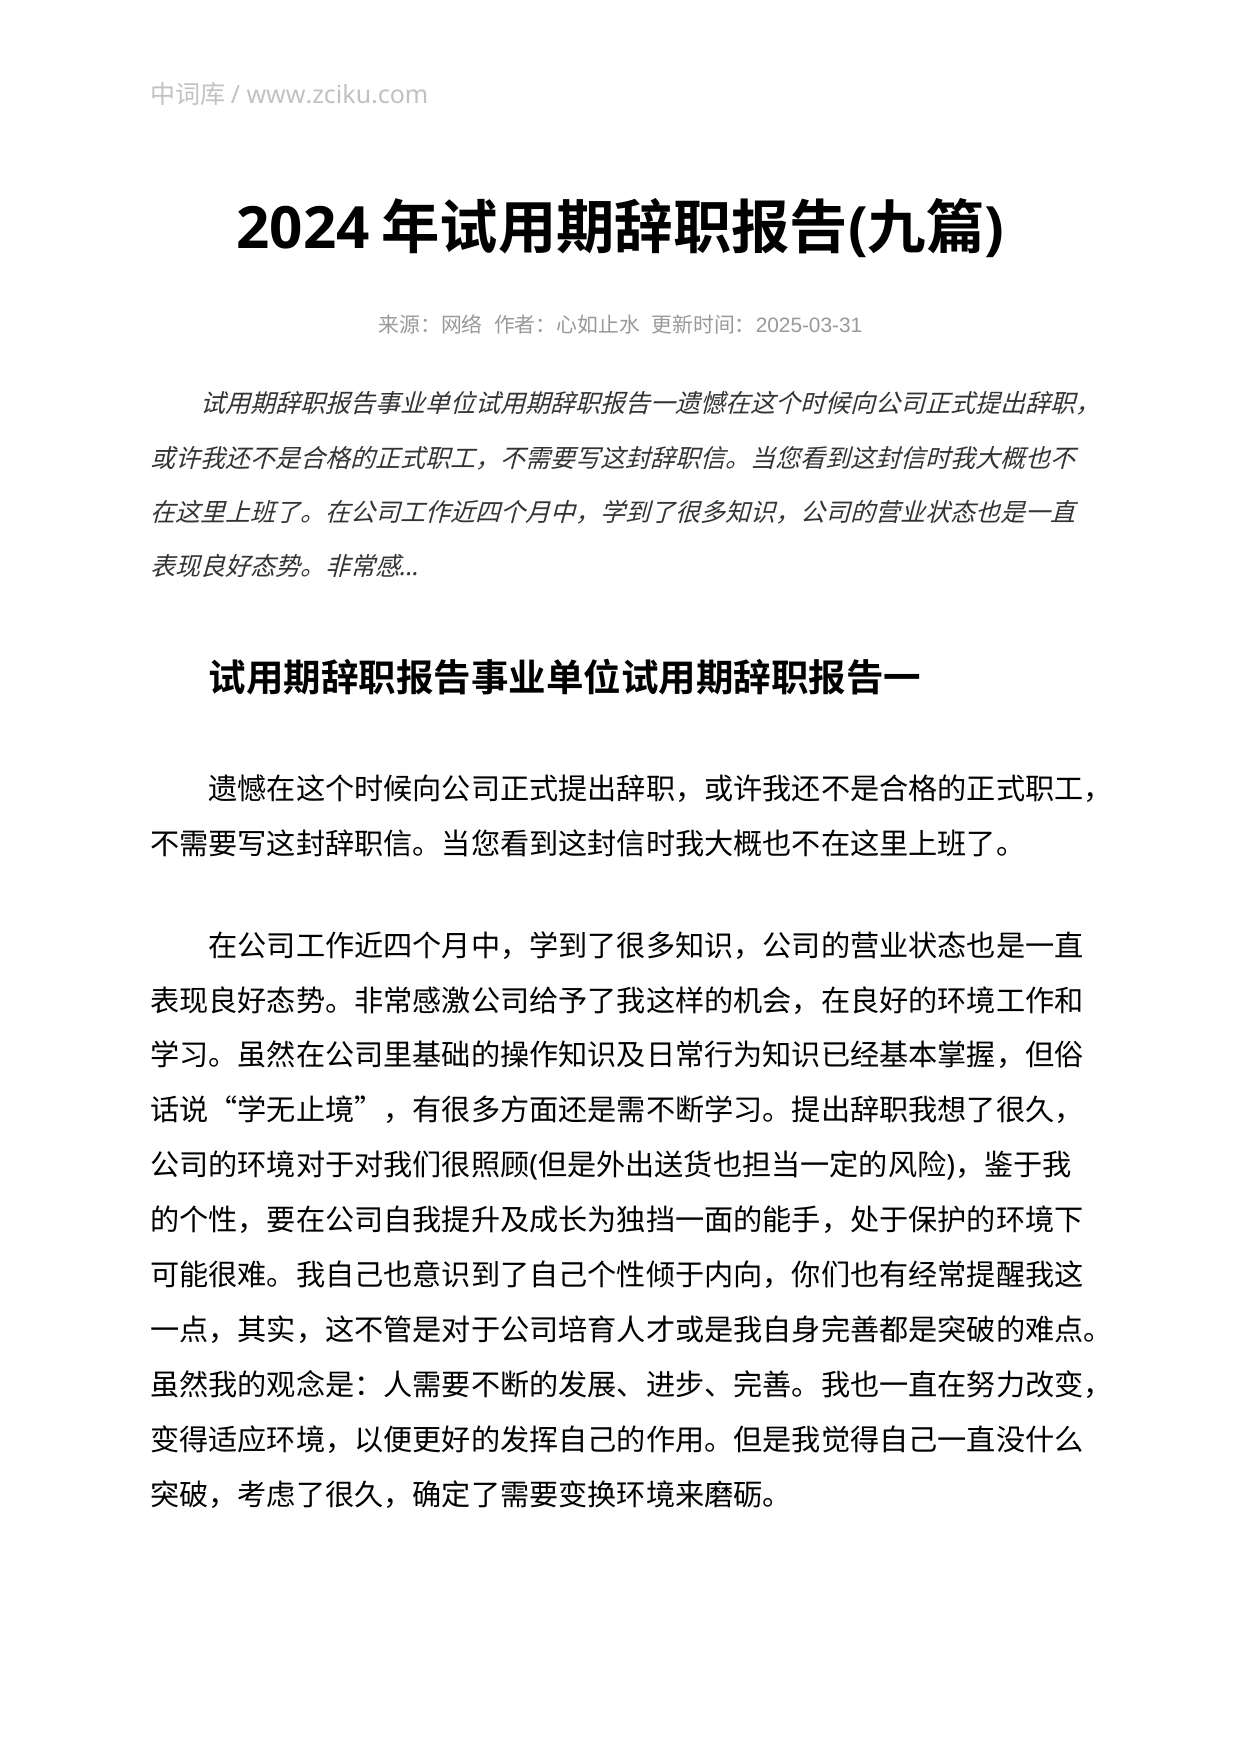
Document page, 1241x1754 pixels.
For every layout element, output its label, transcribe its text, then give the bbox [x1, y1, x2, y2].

text 遗憾在这个时候向公司正式提出辞职，或许我还不是合格的正式职工，不需要写这封辞职信。当您看到这封信时我大概也不在这里上班了。 [150, 766, 1090, 863]
text 试用期辞职报告事业单位试用期辞职报告一 [150, 648, 1090, 702]
text 来源：网络 作者：心如止水 更新时间：2025-03-31 [150, 313, 1090, 337]
subtitle 2024年试用期辞职报告(九篇) [150, 181, 1090, 266]
text 在公司工作近四个月中，学到了很多知识，公司的营业状态也是一直表现良好态势。非常感激公司给予了我这样的机会，在良好的环境工作和学习。虽然在公司里基础的操作知识及日常行为知识已经基本掌握，但俗话说“学无止境”，有很多方面还是需不断学习。提出辞职我想了很久，公司的环境对于对我们很照顾(但是外出送货也担当一定的风险)，鉴于我的个性，要在公司自我提升及成长为独挡一面的能手，处于保护的环境下可能很难。我自己也意识到了自己个性倾于内向，你们也有经常提醒我这一点，其实，这不管是对于公司培育人才或是我自身完善都是突破的难点。虽然我的观念是：人需要不断的发展、进步、完善。我也一直在努力改变，变得适应环境，以便更好的发挥自己的作用。但是我觉得自己一直没什么突破，考虑了很久，确定了需要变换环境来磨砺。 [150, 922, 1090, 1513]
text 试用期辞职报告事业单位试用期辞职报告一遗憾在这个时候向公司正式提出辞职，或许我还不是合格的正式职工，不需要写这封辞职信。当您看到这封信时我大概也不在这里上班了。在公司工作近四个月中，学到了很多知识，公司的营业状态也是一直表现良好态势。非常感... [150, 384, 1090, 583]
